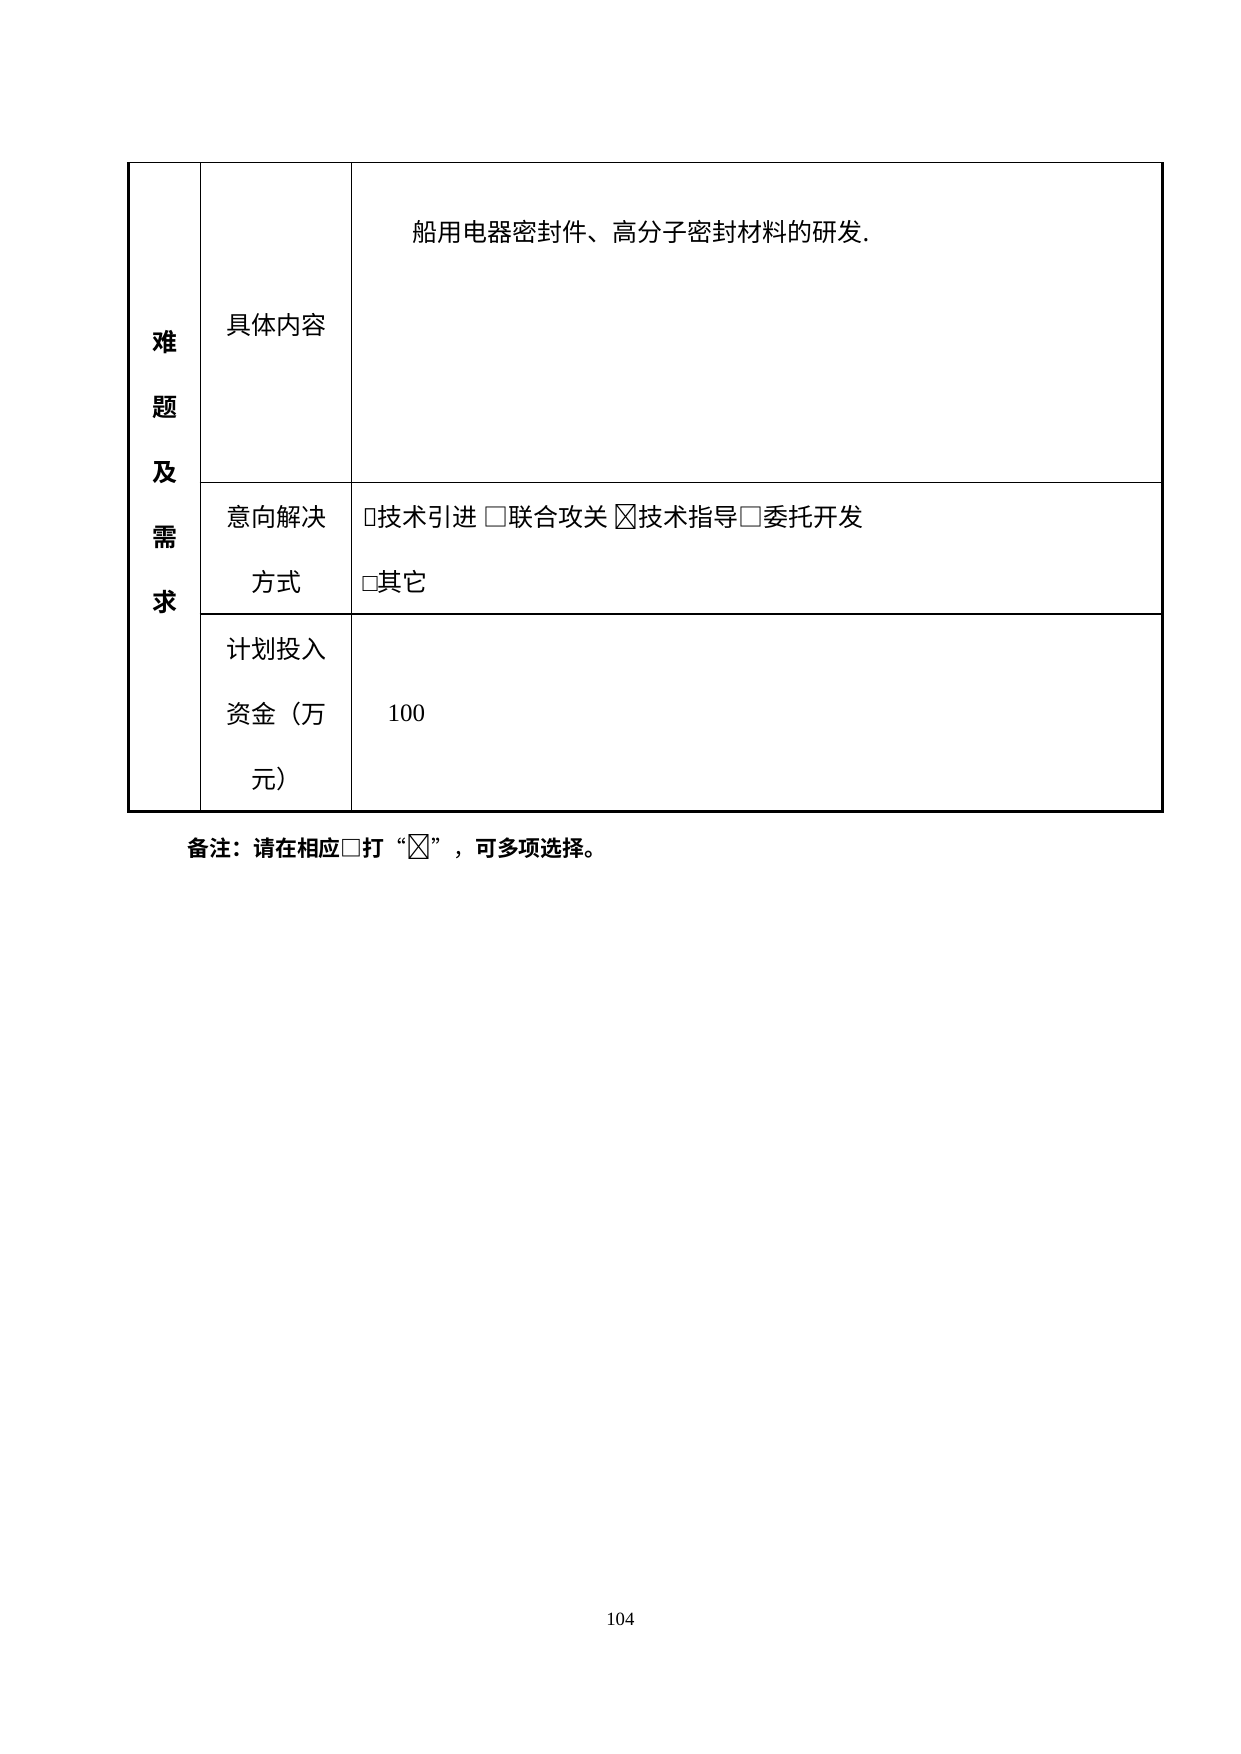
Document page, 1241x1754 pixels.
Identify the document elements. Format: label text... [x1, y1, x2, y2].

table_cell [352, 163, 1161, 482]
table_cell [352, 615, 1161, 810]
text 备注：请在相应□打“”，可多项选择。 [187, 813, 1053, 878]
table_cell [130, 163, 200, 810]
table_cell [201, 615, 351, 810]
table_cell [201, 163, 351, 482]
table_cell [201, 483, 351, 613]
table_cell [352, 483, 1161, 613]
